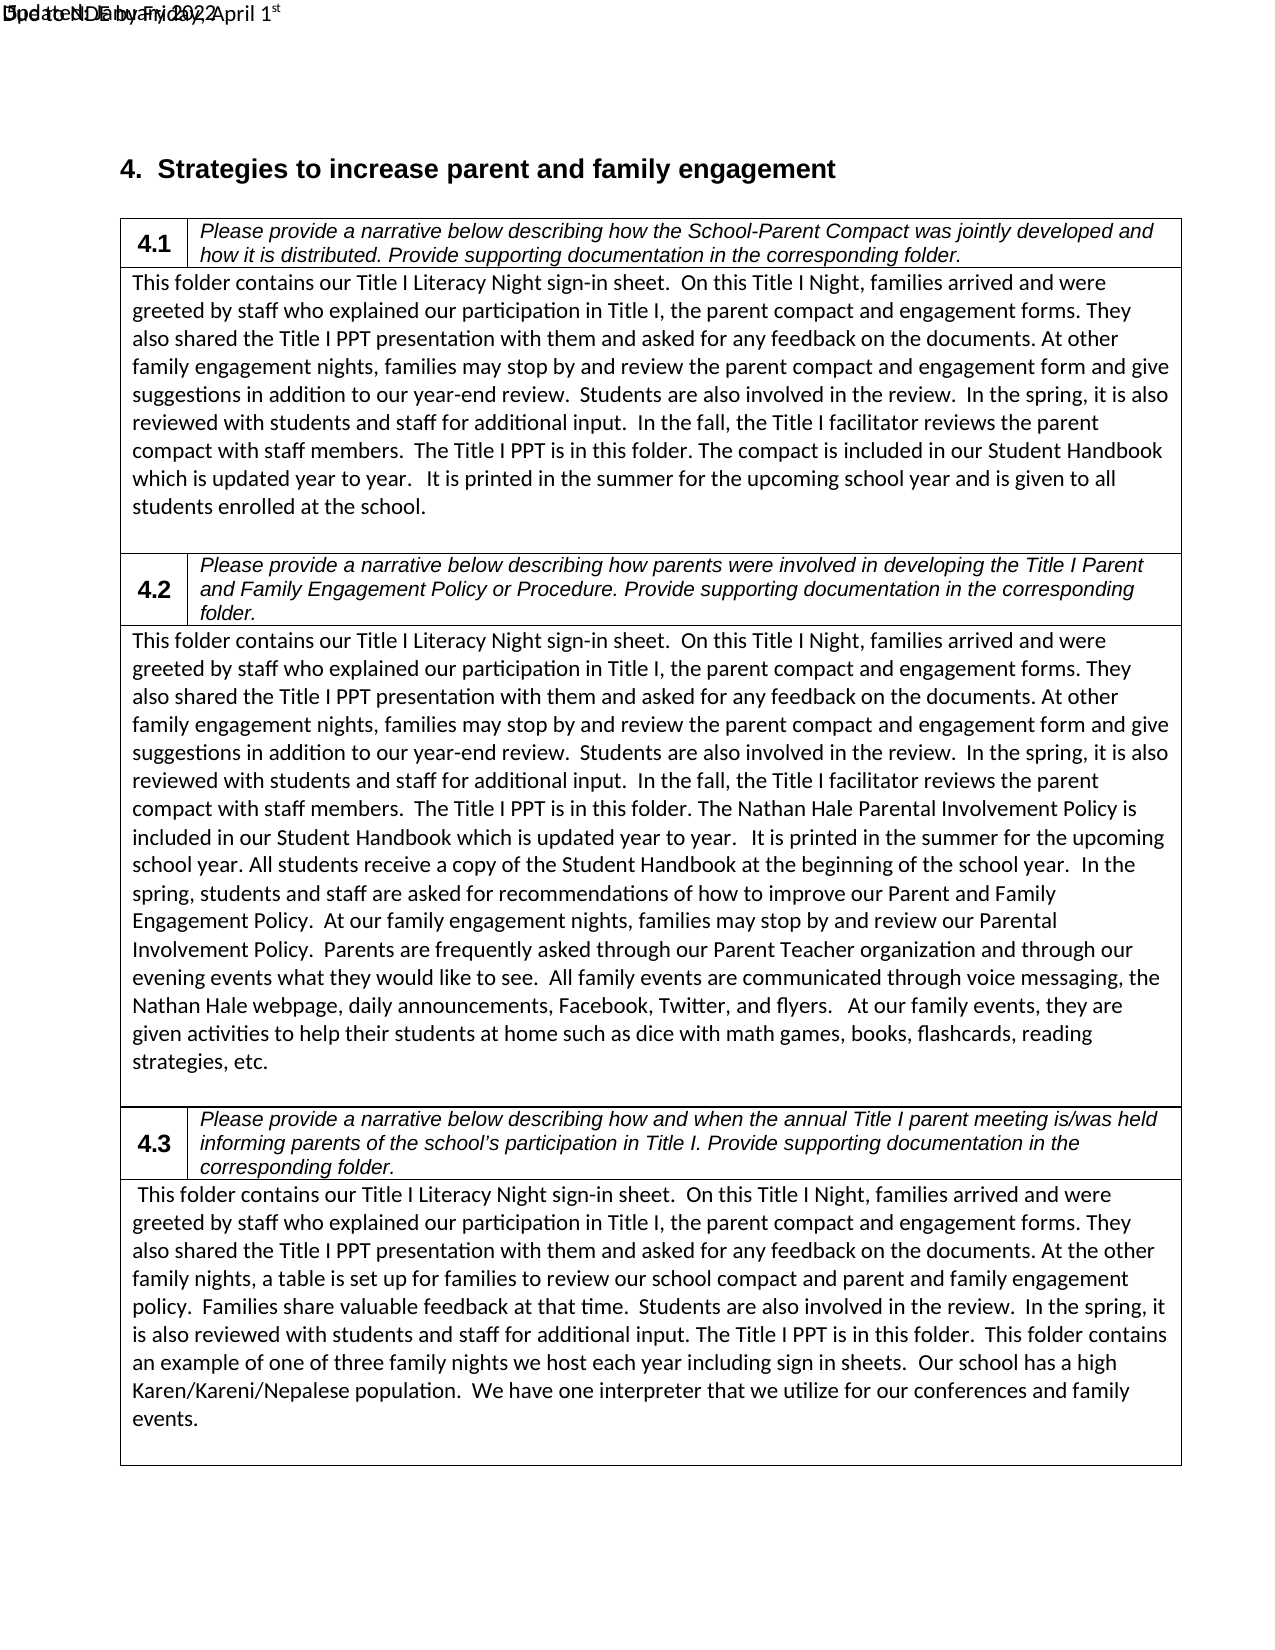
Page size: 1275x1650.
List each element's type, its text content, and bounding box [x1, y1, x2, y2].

list Strategies to increase parent and family engagement [120, 153, 1200, 185]
table_cell 4.3 [121, 1108, 187, 1179]
table_cell Please provide a narrative below describing how parents were involved in developing the Title I Parent and Family Engagement Policy or Procedure. Provide supporting documentation in the corresponding folder. [188, 554, 1181, 625]
table_cell This folder contains our Title I Literacy Night sign-in sheet. On this Title I Night, families arrived and were greeted by staff who explained our participation in Title I, the parent compact and engagement forms. They also shared the Title I PPT presentation with them and asked for any feedback on the documents. At other family engagement nights, families may stop by and review the parent compact and engagement form and give suggestions in addition to our year-end review. Students are also involved in the review. In the spring, it is also reviewed with students and staff for additional input. In the fall, the Title I facilitator reviews the parent compact with staff members. The Title I PPT is in this folder. The compact is included in our Student Handbook which is updated year to year. It is printed in the summer for the upcoming school year and is given to all students enrolled at the school. [121, 268, 1181, 552]
table_header 4.1 [121, 219, 187, 267]
table_cell Please provide a narrative below describing how and when the annual Title I parent meeting is/was held informing parents of the school’s participation in Title I. Provide supporting documentation in the corresponding folder. [188, 1108, 1181, 1179]
table_cell 4.2 [121, 554, 187, 625]
table_cell This folder contains our Title I Literacy Night sign-in sheet. On this Title I Night, families arrived and were greeted by staff who explained our participation in Title I, the parent compact and engagement forms. They also shared the Title I PPT presentation with them and asked for any feedback on the documents. At the other family nights, a table is set up for families to review our school compact and parent and family engagement policy. Families share valuable feedback at that time. Students are also involved in the review. In the spring, it is also reviewed with students and staff for additional input. The Title I PPT is in this folder. This folder contains an example of one of three family nights we host each year including sign in sheets. Our school has a high Karen/Kareni/Nepalese population. We have one interpreter that we utilize for our conferences and family events. [121, 1180, 1181, 1465]
table_header Please provide a narrative below describing how the School-Parent Compact was jointly developed and how it is distributed. Provide supporting documentation in the corresponding folder. [188, 219, 1181, 267]
table_cell This folder contains our Title I Literacy Night sign-in sheet. On this Title I Night, families arrived and were greeted by staff who explained our participation in Title I, the parent compact and engagement forms. They also shared the Title I PPT presentation with them and asked for any feedback on the documents. At other family engagement nights, families may stop by and review the parent compact and engagement form and give suggestions in addition to our year-end review. Students are also involved in the review. In the spring, it is also reviewed with students and staff for additional input. In the fall, the Title I facilitator reviews the parent compact with staff members. The Title I PPT is in this folder. The Nathan Hale Parental Involvement Policy is included in our Student Handbook which is updated year to year. It is printed in the summer for the upcoming school year. All students receive a copy of the Student Handbook at the beginning of the school year. In the spring, students and staff are asked for recommendations of how to improve our Parent and Family Engagement Policy. At our family engagement nights, families may stop by and review our Parental Involvement Policy. Parents are frequently asked through our Parent Teacher organization and through our evening events what they would like to see. All family events are communicated through voice messaging, the Nathan Hale webpage, daily announcements, Facebook, Twitter, and flyers. At our family events, they are given activities to help their students at home such as dice with math games, books, flashcards, reading strategies, etc. [121, 626, 1181, 1106]
